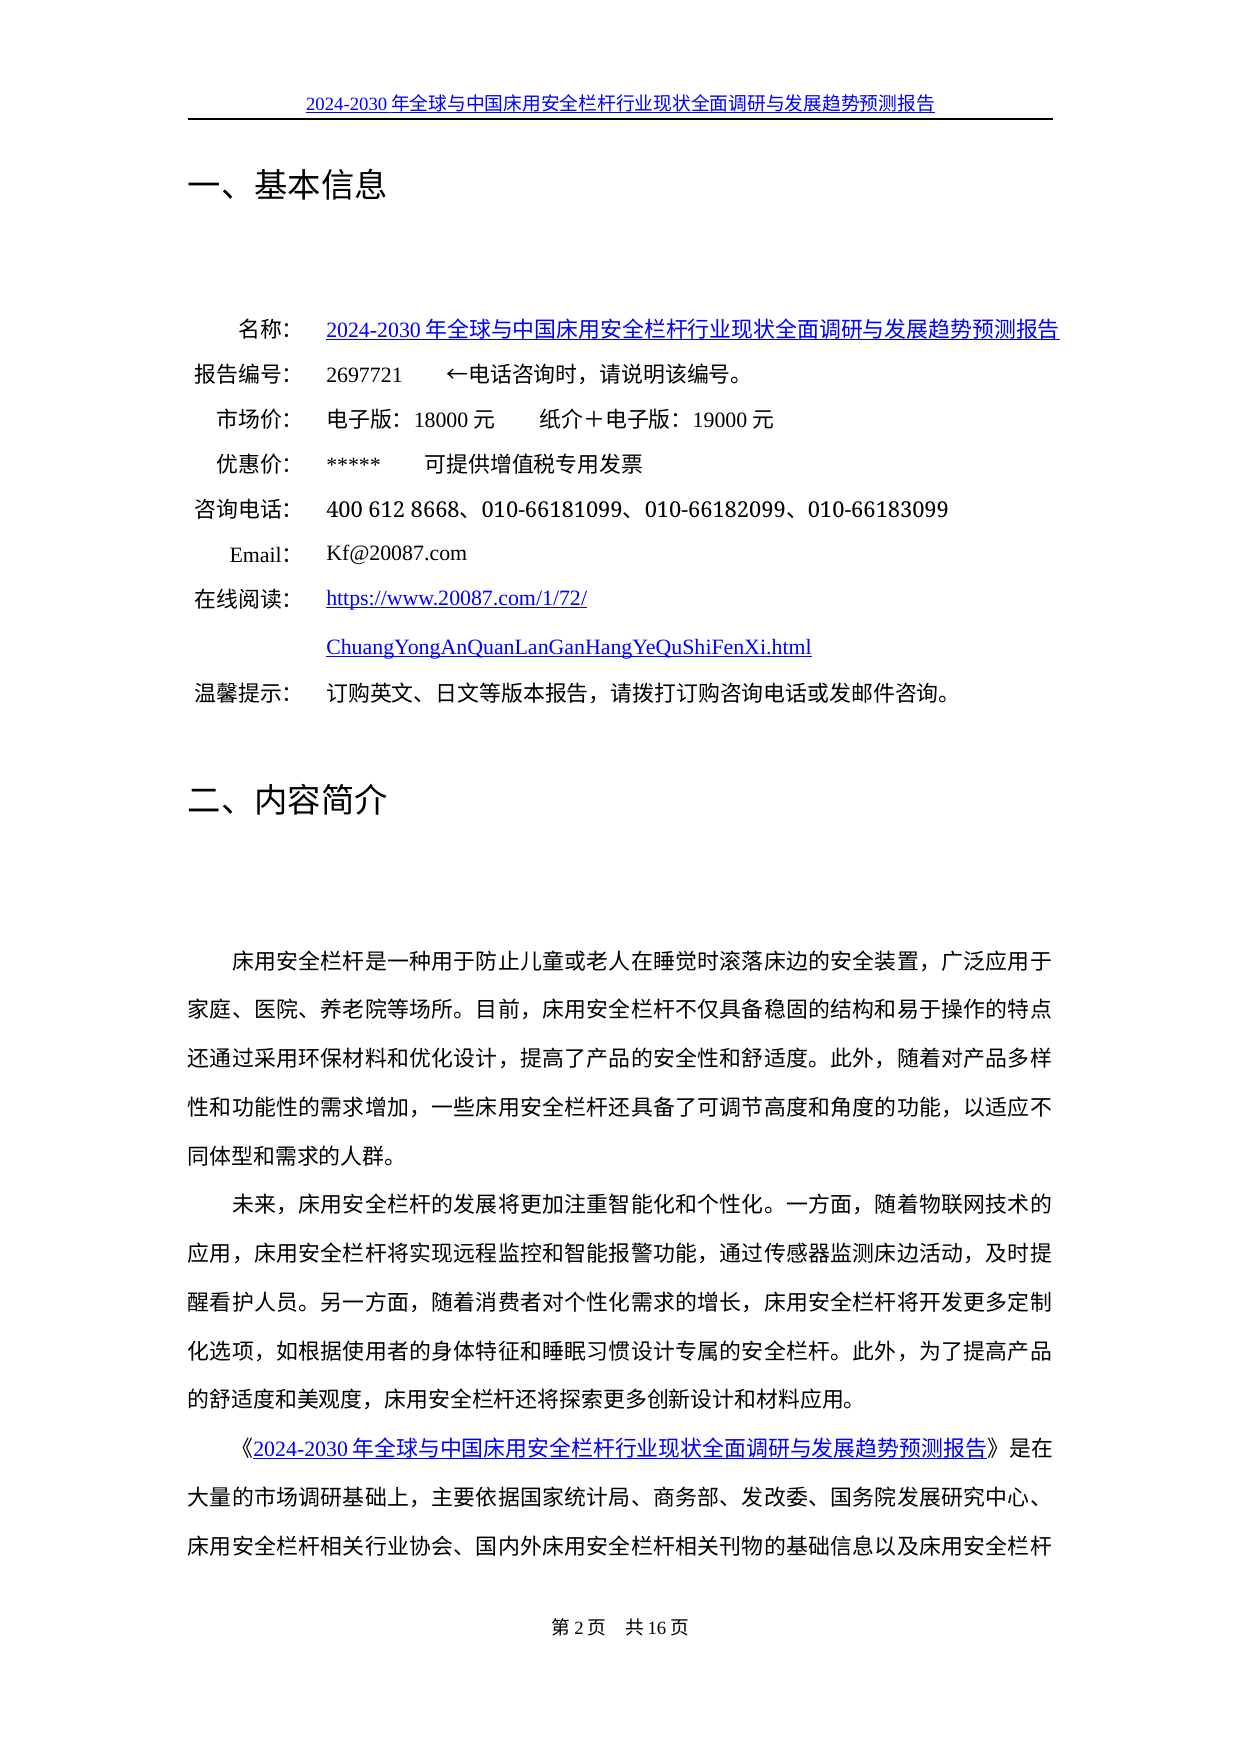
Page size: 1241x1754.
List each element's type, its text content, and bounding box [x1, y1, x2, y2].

table_header 名称： [167, 312, 315, 357]
table_cell 温馨提示： [167, 675, 315, 720]
table_cell 在线阅读： [167, 582, 315, 675]
table_header 2024-2030年全球与中国床用安全栏杆行业现状全面调研与发展趋势预测报告 [315, 312, 1073, 357]
table_cell 电子版：18000 元 纸介＋电子版：19000 元 [315, 402, 1073, 447]
table_cell 咨询电话： [167, 492, 315, 537]
table_cell 订购英文、日文等版本报告，请拨打订购咨询电话或发邮件咨询。 [315, 675, 1073, 720]
table_cell 2697721 ←电话咨询时，请说明该编号。 [315, 357, 1073, 402]
title 一、基本信息 [187, 150, 1053, 215]
title 二、内容简介 [187, 766, 1053, 831]
table_cell ***** 可提供增值税专用发票 [315, 447, 1073, 492]
table_cell 市场价： [167, 402, 315, 447]
table_cell Kf@20087.com [315, 537, 1073, 582]
table_cell [315, 582, 1073, 675]
table_cell 优惠价： [167, 447, 315, 492]
table_cell Email： [167, 537, 315, 582]
table_cell 400 612 8668、010-66181099、010-66182099、010-66183099 [315, 492, 1073, 537]
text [187, 943, 1053, 1561]
table_cell 报告编号： [167, 357, 315, 402]
